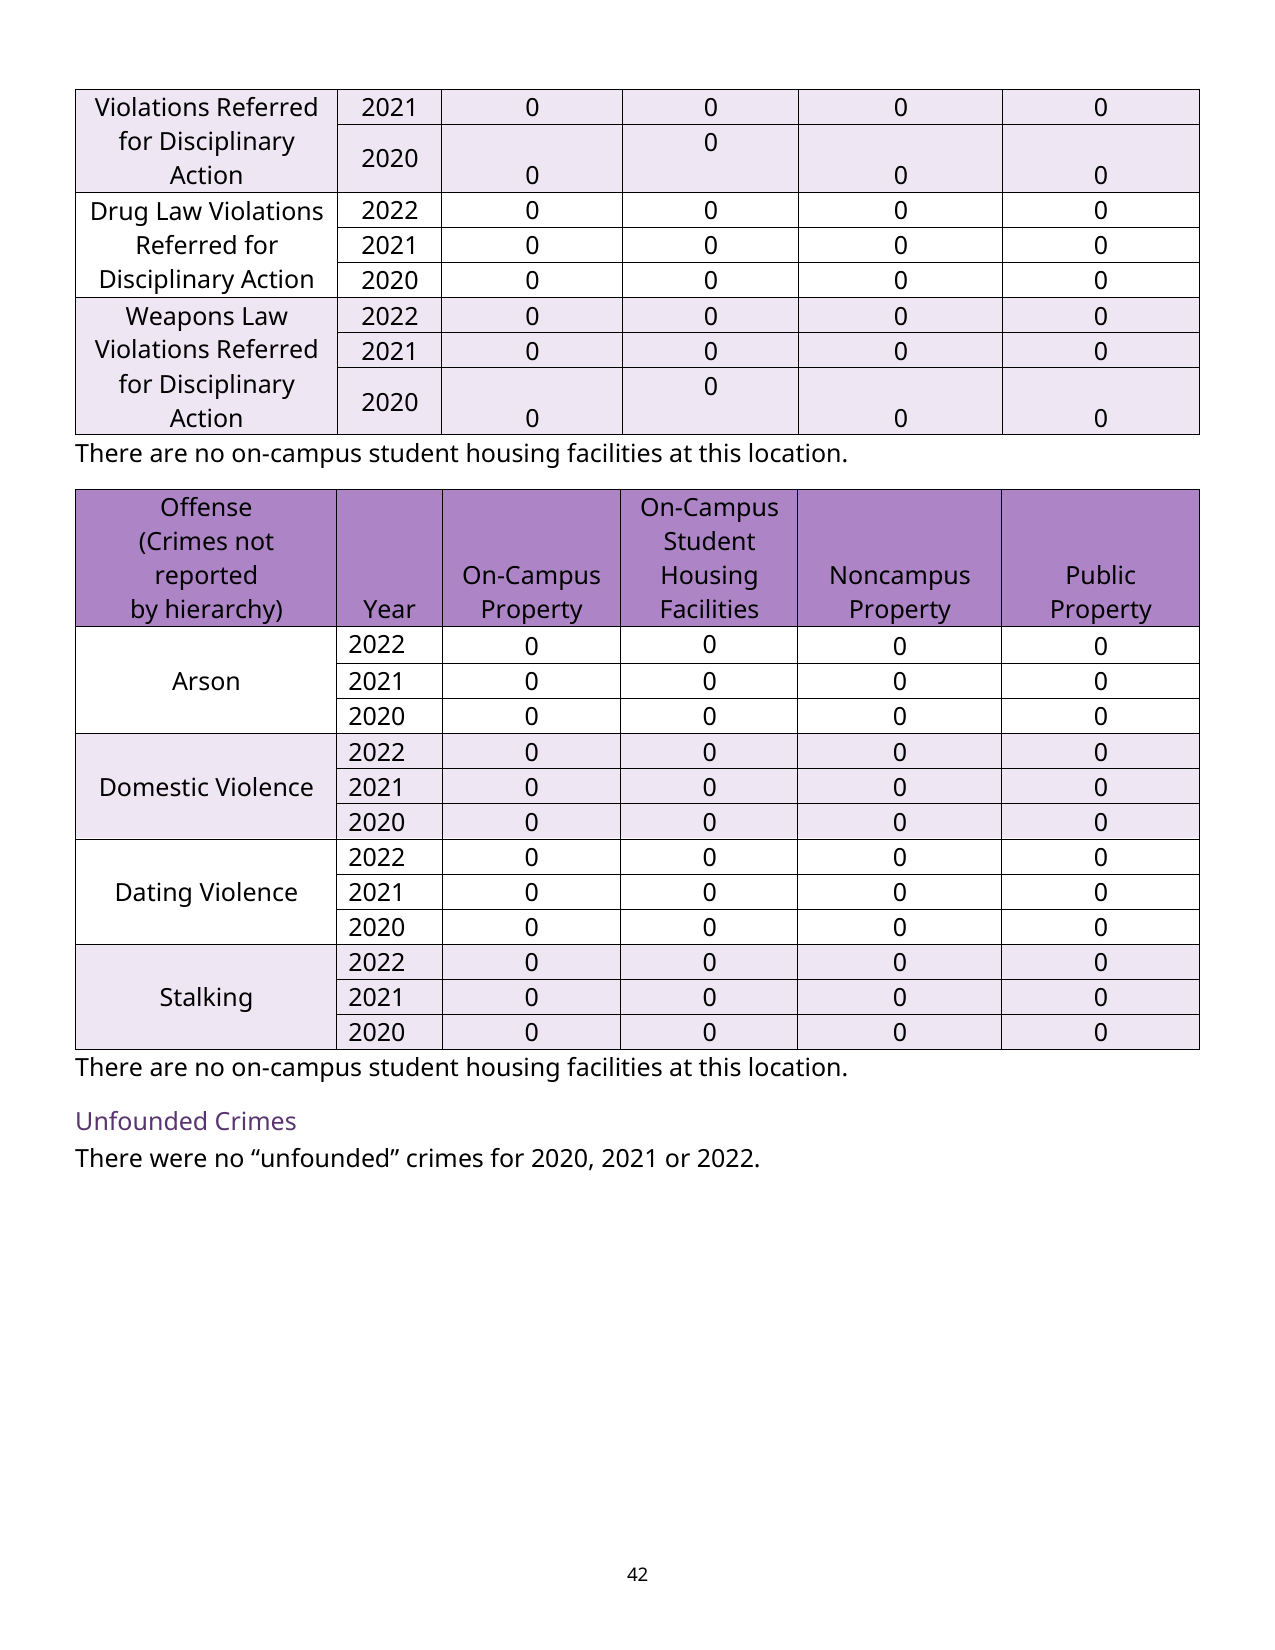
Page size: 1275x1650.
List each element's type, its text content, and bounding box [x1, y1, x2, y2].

table_cell 0 [798, 627, 1001, 663]
table_cell 0 [798, 699, 1001, 733]
table_cell 0 [621, 980, 797, 1014]
table_cell 0 [798, 804, 1001, 838]
table_cell 0 [621, 664, 797, 698]
table_header Noncampus Property [798, 490, 1001, 626]
table_header Public Property [1002, 490, 1199, 626]
table_cell 0 [621, 627, 797, 663]
table_cell 0 [443, 699, 620, 733]
table_cell 0 [1002, 734, 1199, 768]
table_cell 0 [442, 333, 622, 367]
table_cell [76, 90, 337, 192]
table_cell 2021 [338, 90, 441, 124]
table_cell 2020 [337, 1015, 442, 1049]
table_cell 2021 [338, 333, 441, 367]
table_cell 0 [623, 298, 798, 332]
table_cell 0 [799, 333, 1002, 367]
table_cell 2020 [338, 263, 441, 297]
text There were no “unfounded” crimes for 2020, 2021 or 2022. [75, 1140, 1200, 1174]
table_cell 0 [621, 1015, 797, 1049]
table_cell 0 [1003, 193, 1199, 227]
table_cell 0 [621, 769, 797, 803]
table_cell 2022 [337, 734, 442, 768]
table_cell 0 [798, 980, 1001, 1014]
table_cell 0 [799, 263, 1002, 297]
text There are no on-campus student housing facilities at this location. [75, 435, 1200, 469]
table_header Offense (Crimes not reported by hierarchy) [76, 490, 336, 626]
table_cell 0 [621, 945, 797, 979]
table_cell 0 [443, 664, 620, 698]
table_cell 0 [1003, 368, 1199, 434]
table_cell Weapons Law Violations Referred for Disciplinary Action [76, 298, 337, 434]
table_cell 0 [623, 90, 798, 124]
table_header Year [337, 490, 442, 626]
table_cell 0 [799, 125, 1002, 192]
table_cell 0 [798, 875, 1001, 909]
table_cell 2022 [337, 840, 442, 873]
table_cell 0 [442, 368, 622, 434]
table_cell 0 [621, 910, 797, 944]
table_cell 0 [623, 368, 798, 434]
table_cell 0 [442, 228, 622, 262]
table_cell 0 [798, 840, 1001, 873]
table_cell 0 [799, 193, 1002, 227]
table_cell Domestic Violence [76, 734, 336, 838]
table_cell 0 [799, 368, 1002, 434]
table_cell 0 [799, 90, 1002, 124]
table_cell 0 [1003, 125, 1199, 192]
table_cell 0 [1003, 333, 1199, 367]
table_cell 2021 [337, 875, 442, 909]
table_cell 0 [1002, 769, 1199, 803]
table_cell 0 [623, 125, 798, 192]
table_cell 0 [443, 804, 620, 838]
table_cell 0 [798, 1015, 1001, 1049]
table_cell 2021 [337, 769, 442, 803]
table_cell 0 [442, 193, 622, 227]
table_cell 2020 [338, 368, 441, 434]
table_cell 0 [443, 980, 620, 1014]
table_cell 0 [443, 627, 620, 663]
table_cell 0 [443, 945, 620, 979]
table_cell 2022 [337, 945, 442, 979]
table_cell 0 [623, 333, 798, 367]
table_cell 0 [621, 804, 797, 838]
table_cell 2021 [338, 228, 441, 262]
table_cell 0 [623, 263, 798, 297]
table_cell 0 [621, 734, 797, 768]
table_cell 0 [798, 910, 1001, 944]
table_cell 0 [443, 910, 620, 944]
table_cell 0 [1002, 910, 1199, 944]
table_cell 0 [621, 699, 797, 733]
table_cell Arson [76, 627, 336, 733]
table_cell 2022 [337, 627, 442, 663]
table_cell Drug Law Violations Referred for Disciplinary Action [76, 193, 337, 297]
table_cell 0 [443, 734, 620, 768]
table_cell 0 [798, 664, 1001, 698]
table_cell 2022 [338, 298, 441, 332]
table_cell 0 [1002, 980, 1199, 1014]
table_cell 0 [442, 298, 622, 332]
table_cell 0 [1002, 840, 1199, 873]
table_cell 0 [1002, 627, 1199, 663]
table_cell 0 [798, 769, 1001, 803]
table_cell 2020 [337, 699, 442, 733]
table_header On-Campus Student Housing Facilities [621, 490, 797, 626]
table_cell 0 [1002, 875, 1199, 909]
table_cell 0 [1002, 945, 1199, 979]
table_cell 0 [623, 228, 798, 262]
table_cell 0 [1002, 664, 1199, 698]
table_cell 0 [799, 298, 1002, 332]
table_cell 0 [1003, 263, 1199, 297]
table_cell 0 [1002, 1015, 1199, 1049]
table_cell 0 [1003, 228, 1199, 262]
table_cell 0 [442, 263, 622, 297]
subtitle Unfounded Crimes [75, 1103, 1200, 1138]
table_cell 0 [1003, 298, 1199, 332]
text There are no on-campus student housing facilities at this location. [75, 1050, 1200, 1084]
table_cell 2021 [337, 664, 442, 698]
table_cell 2020 [337, 910, 442, 944]
table_cell Stalking [76, 945, 336, 1049]
table_cell 2022 [338, 193, 441, 227]
table_cell 0 [799, 228, 1002, 262]
table_cell 0 [443, 769, 620, 803]
table_cell 0 [1002, 699, 1199, 733]
table_cell 0 [442, 90, 622, 124]
table_cell 0 [798, 945, 1001, 979]
table_cell 0 [1003, 90, 1199, 124]
table_cell 0 [623, 193, 798, 227]
table_cell 0 [443, 840, 620, 873]
table_cell 2020 [337, 804, 442, 838]
table_cell 2020 [338, 125, 441, 192]
table_cell 0 [1002, 804, 1199, 838]
table_cell 2021 [337, 980, 442, 1014]
table_cell 0 [621, 875, 797, 909]
table_cell 0 [798, 734, 1001, 768]
table_cell 0 [621, 840, 797, 873]
table_cell Dating Violence [76, 840, 336, 944]
table_cell 0 [443, 1015, 620, 1049]
table_header On-Campus Property [443, 490, 620, 626]
table_cell 0 [443, 875, 620, 909]
table_cell 0 [442, 125, 622, 192]
